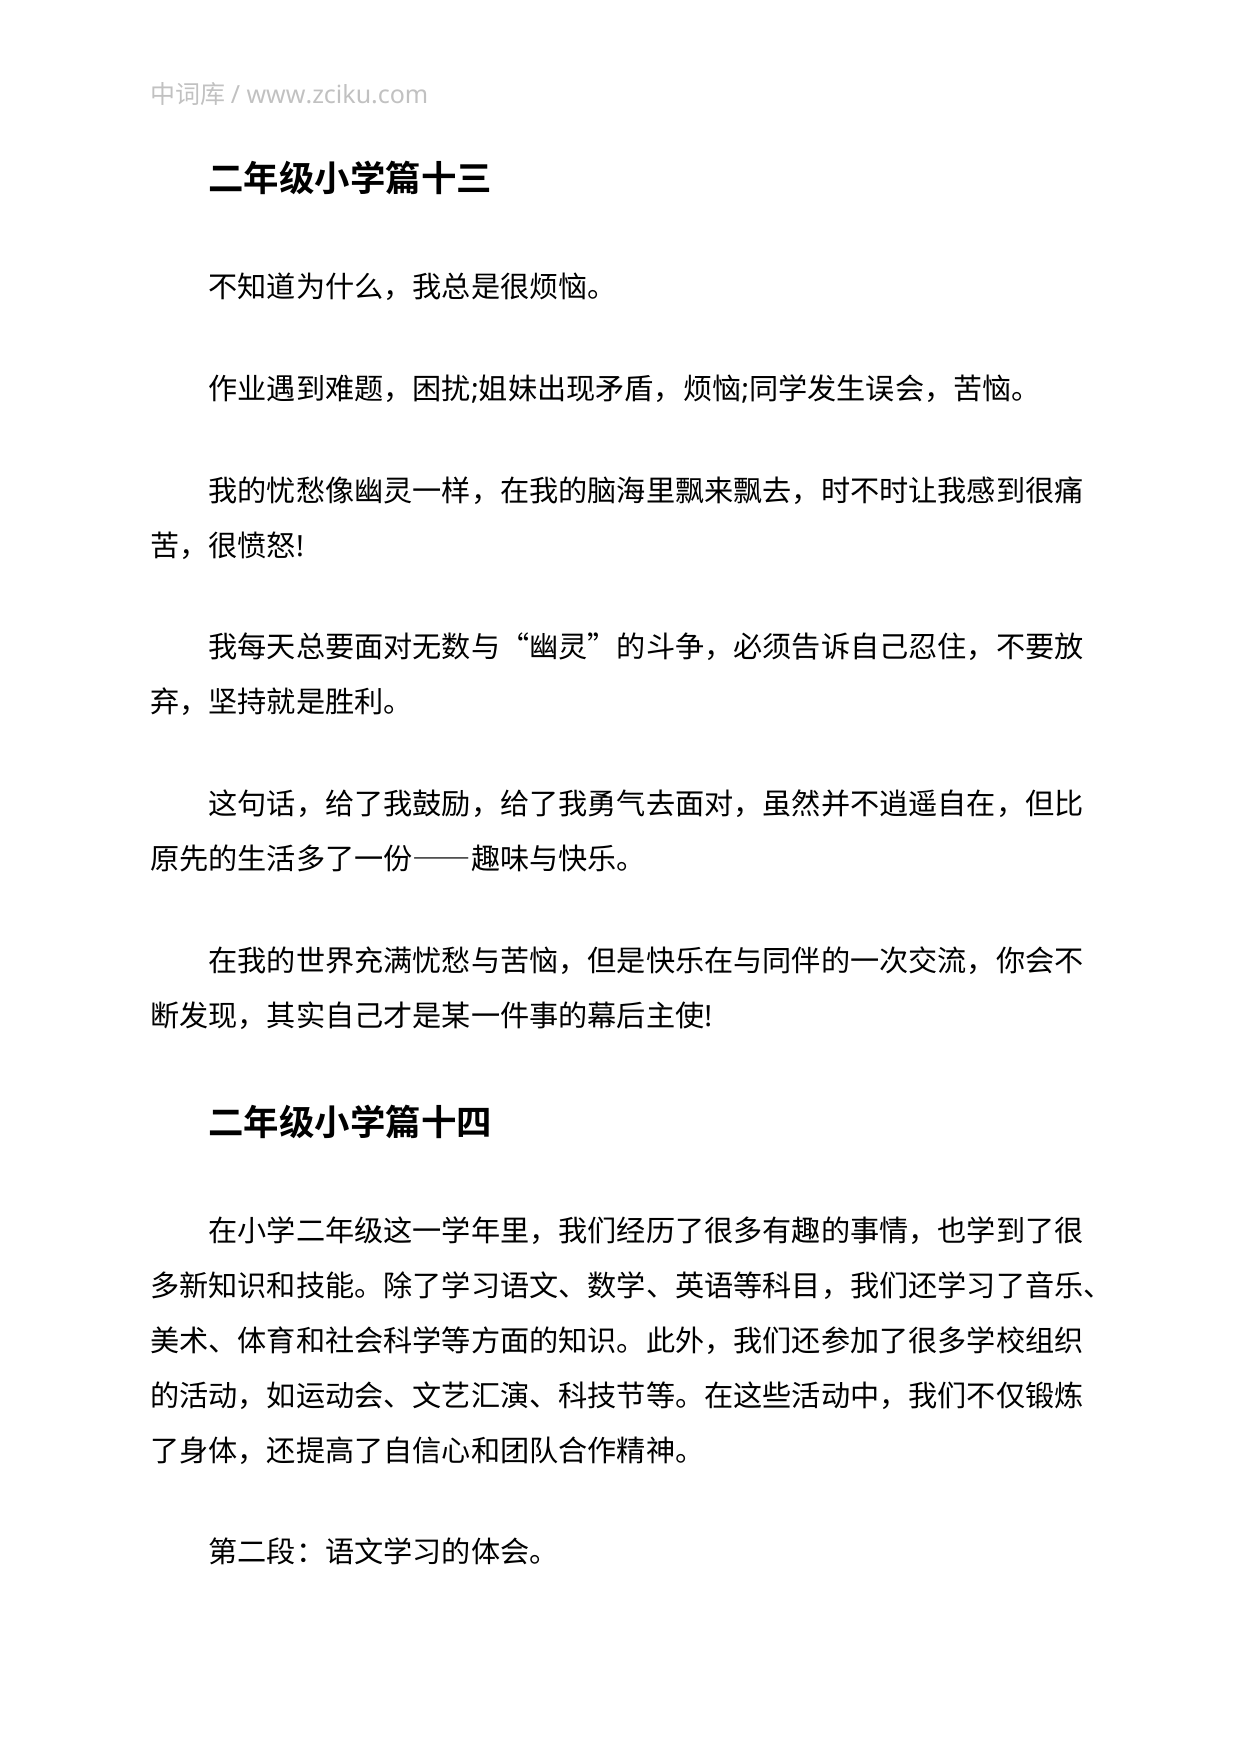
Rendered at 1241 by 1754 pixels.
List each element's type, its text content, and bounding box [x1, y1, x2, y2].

text 二年级小学篇十四 [150, 1094, 1090, 1146]
text 在我的世界充满忧愁与苦恼，但是快乐在与同伴的一次交流，你会不断发现，其实自己才是某一件事的幕后主使! [150, 937, 1090, 1035]
text 作业遇到难题，困扰;姐妹出现矛盾，烦恼;同学发生误会，苦恼。 [150, 365, 1090, 408]
text 我每天总要面对无数与“幽灵”的斗争，必须告诉自己忍住，不要放弃，坚持就是胜利。 [150, 624, 1090, 721]
text 二年级小学篇十三 [150, 150, 1090, 201]
text 在小学二年级这一学年里，我们经历了很多有趣的事情，也学到了很多新知识和技能。除了学习语文、数学、英语等科目，我们还学习了音乐、美术、体育和社会科学等方面的知识。此外，我们还参加了很多学校组织的活动，如运动会、文艺汇演、科技节等。在这些活动中，我们不仅锻炼了身体，还提高了自信心和团队合作精神。 [150, 1208, 1090, 1469]
text 我的忧愁像幽灵一样，在我的脑海里飘来飘去，时不时让我感到很痛苦，很愤怒! [150, 467, 1090, 564]
text 第二段：语文学习的体会。 [150, 1529, 1090, 1571]
text 不知道为什么，我总是很烦恼。 [150, 263, 1090, 306]
text 这句话，给了我鼓励，给了我勇气去面对，虽然并不逍遥自在，但比原先的生活多了一份——趣味与快乐。 [150, 781, 1090, 878]
